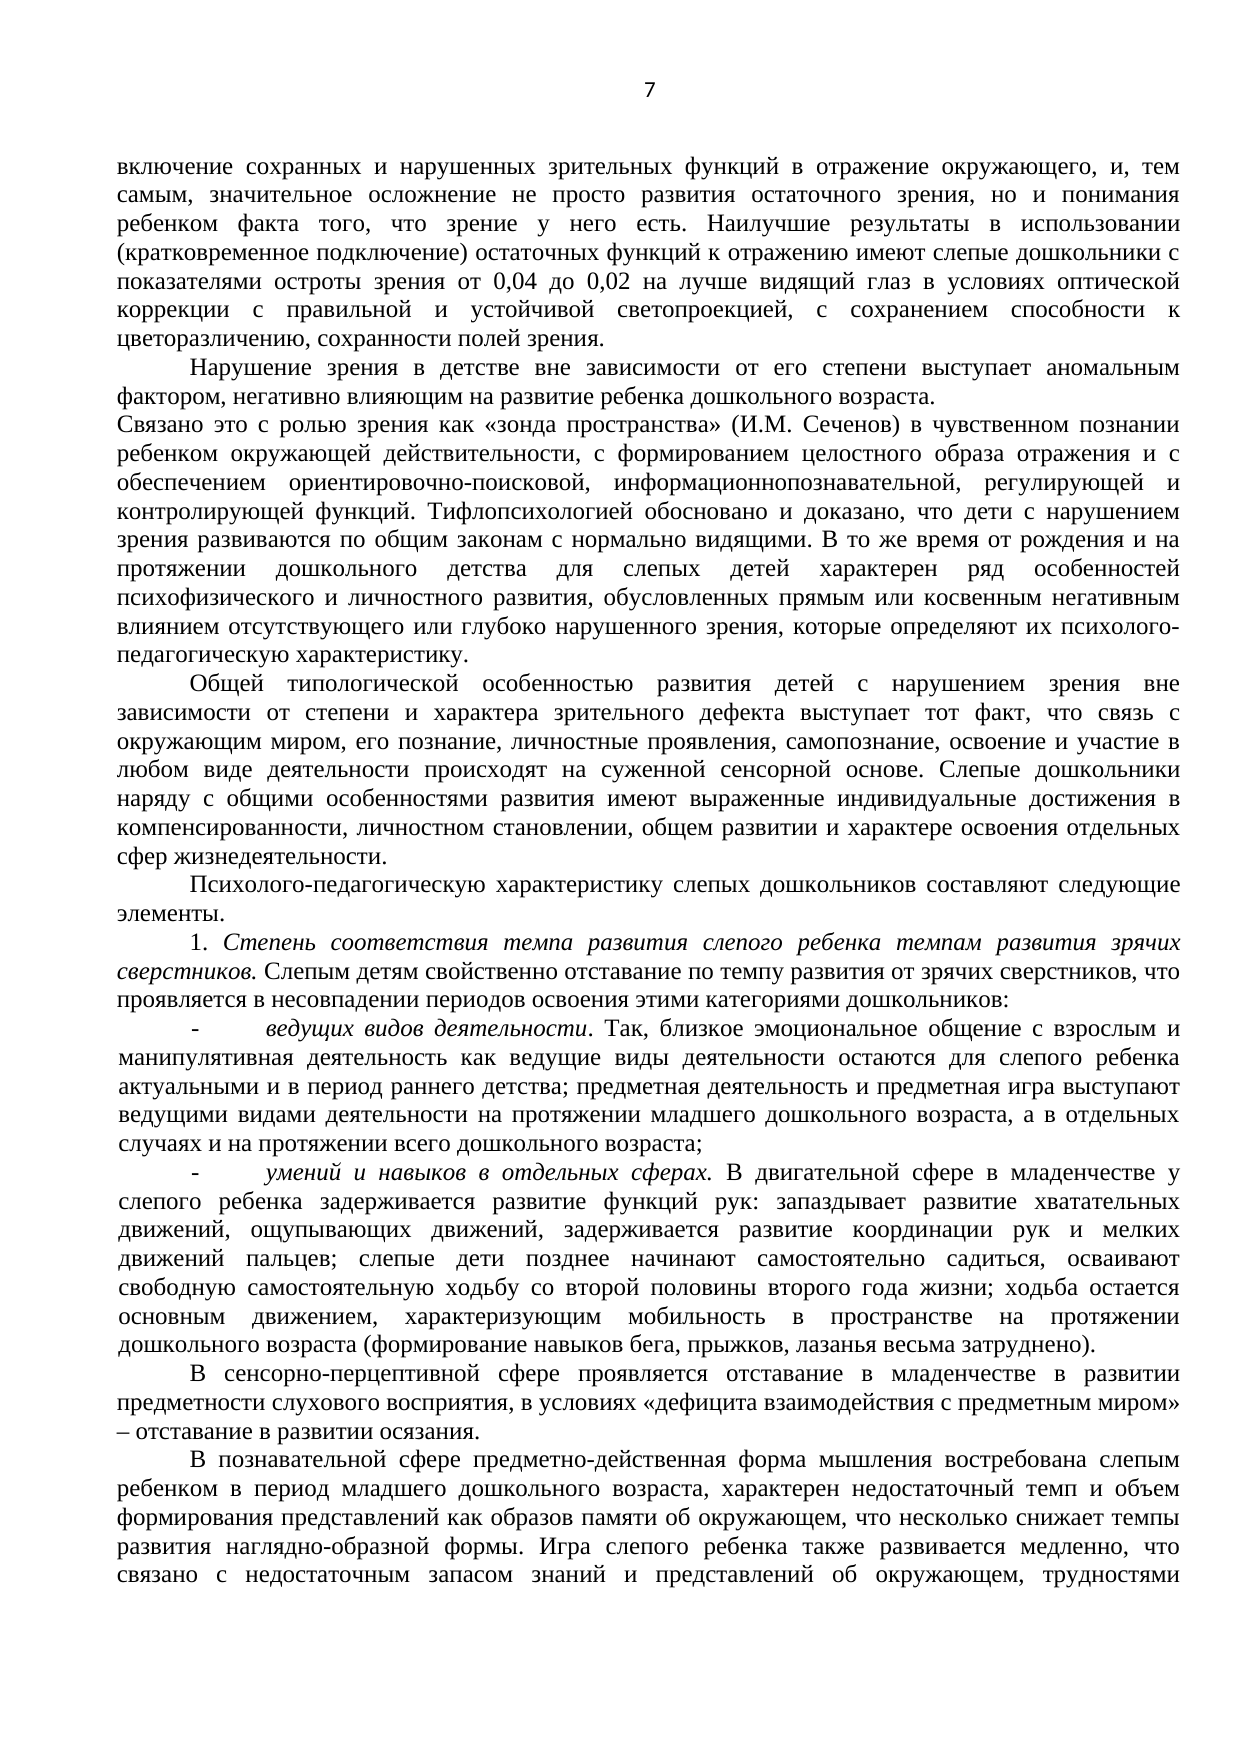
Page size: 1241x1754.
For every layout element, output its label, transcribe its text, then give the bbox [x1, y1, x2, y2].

list ведущих видов деятельности. Так, близкое эмоциональное общение с взрослым и манипулятивная деятельность как ведущие виды деятельности остаются для слепого ребенка актуальными и в период раннего детства; предметная деятельность и предметная игра выступают ведущими видами деятельности на протяжении младшего дошкольного возраста, а в отдельных случаях и на протяжении всего дошкольного возраста; [118, 1013, 1181, 1157]
text Общей типологической особенностью развития детей с нарушением зрения вне зависимости от степени и характера зрительного дефекта выступает тот факт, что связь с окружающим миром, его познание, личностные проявления, самопознание, освоение и участие в любом виде деятельности происходят на суженной сенсорной основе. Слепые дошкольники наряду с общими особенностями развития имеют выраженные индивидуальные достижения в компенсированности, личностном становлении, общем развитии и характере освоения отдельных сфер жизнедеятельности. [117, 668, 1181, 869]
text В сенсорно-перцептивной сфере проявляется отставание в младенчестве в развитии предметности слухового восприятия, в условиях «дефицита взаимодействия с предметным миром» – отставание в развитии осязания. [117, 1358, 1181, 1444]
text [117, 151, 1181, 352]
text Психолого-педагогическую характеристику слепых дошкольников составляют следующие элементы. [117, 869, 1181, 927]
text Связано это с ролью зрения как «зонда пространства» (И.М. Сеченов) в чувственном познании ребенком окружающей действительности, с формированием целостного образа отражения и с обеспечением ориентировочно-поисковой, информационнопознавательной, регулирующей и контролирующей функций. Тифлопсихологией обосновано и доказано, что дети с нарушением зрения развиваются по общим законам с нормально видящими. В то же время от рождения и на протяжении дошкольного детства для слепых детей характерен ряд особенностей психофизического и личностного развития, обусловленных прямым или косвенным негативным влиянием отсутствующего или глубоко нарушенного зрения, которые определяют их психолого-педагогическую характеристику. [117, 409, 1181, 668]
list умений и навыков в отдельных сферах. В двигательной сфере в младенчестве у слепого ребенка задерживается развитие функций рук: запаздывает развитие хватательных движений, ощупывающих движений, задерживается развитие координации рук и мелких движений пальцев; слепые дети позднее начинают самостоятельно садиться, осваивают свободную самостоятельную ходьбу со второй половины второго года жизни; ходьба остается основным движением, характеризующим мобильность в пространстве на протяжении дошкольного возраста (формирование навыков бега, прыжков, лазанья весьма затруднено). [118, 1157, 1181, 1358]
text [117, 1444, 1181, 1588]
text 1. Cтепень соответствия темпа развития слепого ребенка темпам развития зрячих сверстников. Слепым детям свойственно отставание по темпу развития от зрячих сверстников, что проявляется в несовпадении периодов освоения этими категориями дошкольников: [117, 927, 1181, 1013]
text Нарушение зрения в детстве вне зависимости от его степени выступает аномальным фактором, негативно влияющим на развитие ребенка дошкольного возраста. [117, 352, 1181, 409]
